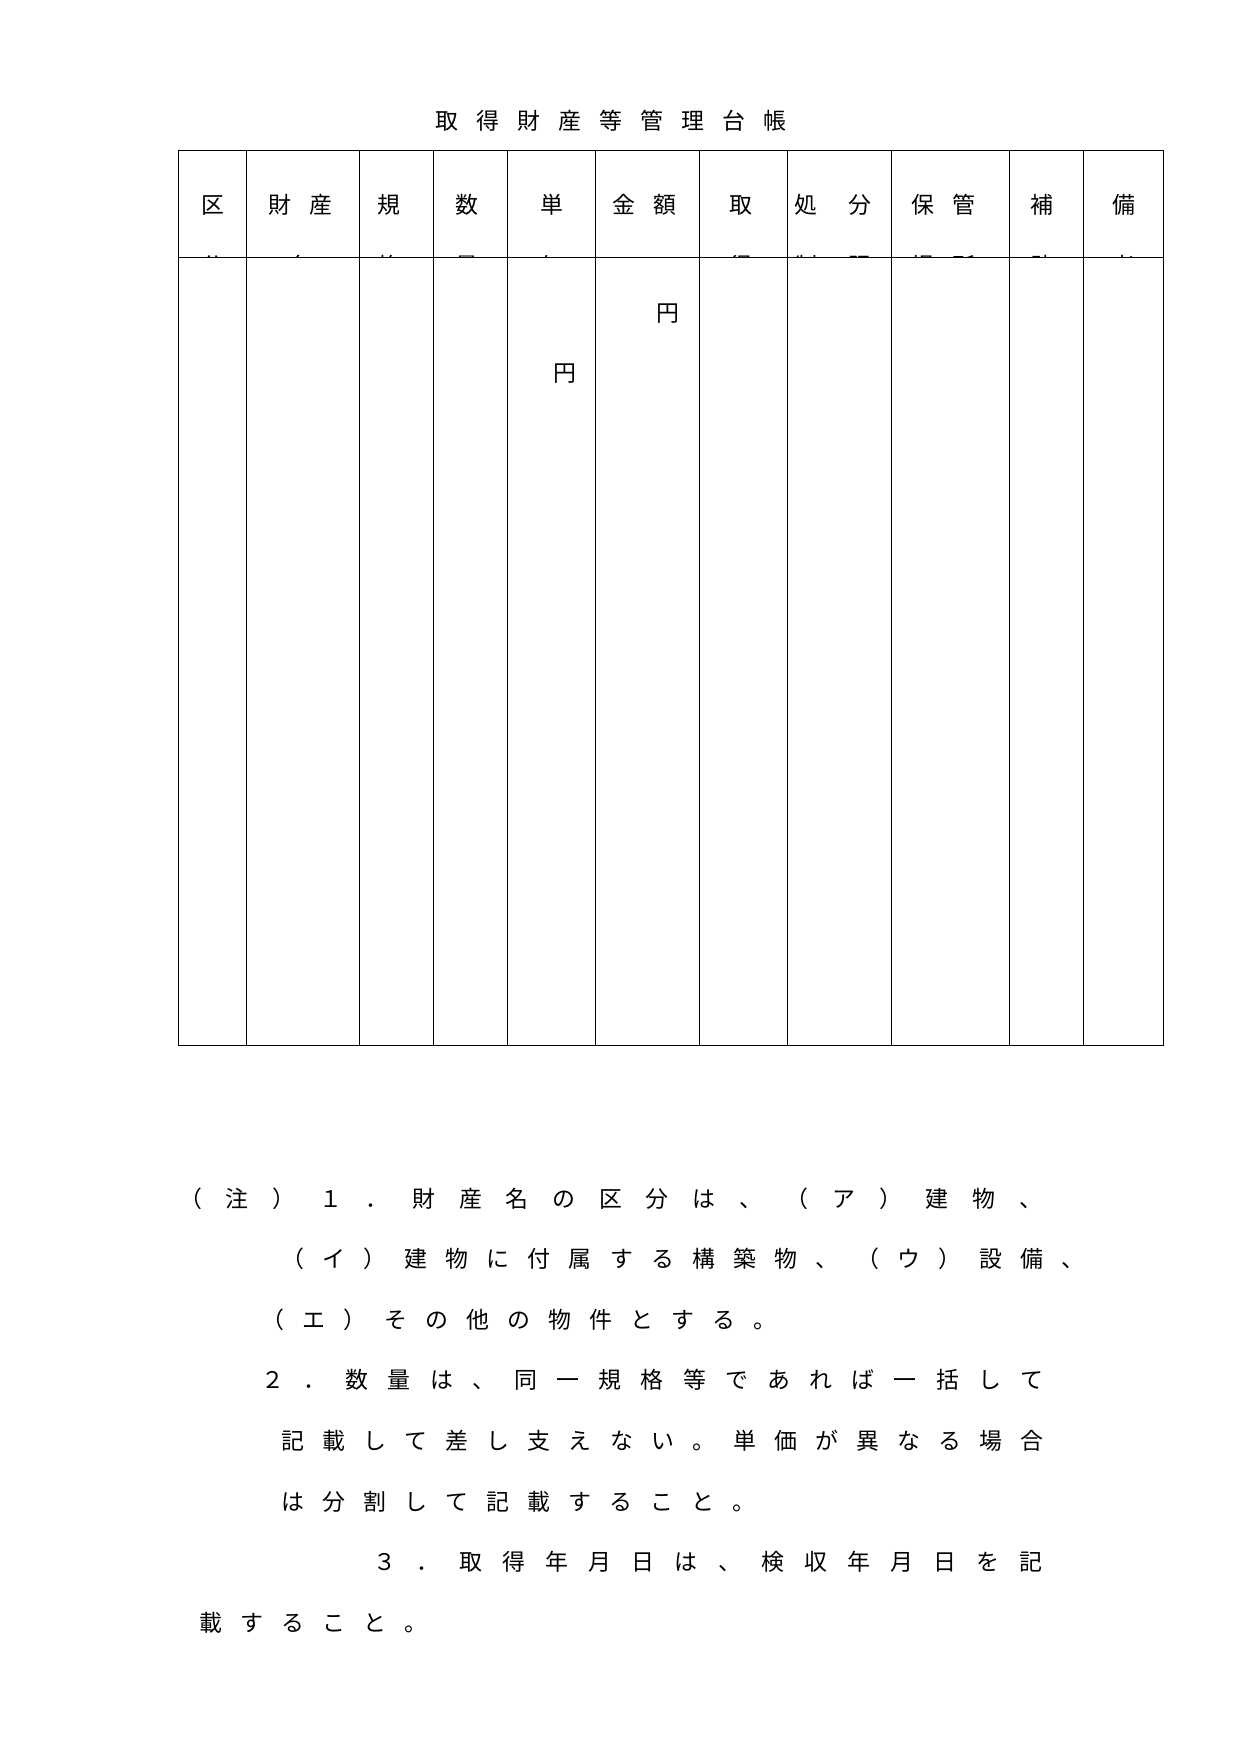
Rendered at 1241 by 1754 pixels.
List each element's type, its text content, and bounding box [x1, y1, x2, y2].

table_header 数量 [434, 151, 507, 257]
table_header 単価 [508, 151, 595, 257]
table_header 保管場所 [892, 151, 1009, 257]
table_header 補助率 [1010, 151, 1083, 257]
text ３．取得年月日は、検収年月日を記載すること。 [193, 1531, 1061, 1652]
table_cell [1010, 258, 1083, 1044]
table_header 取得年月日 [700, 151, 787, 257]
table_cell [179, 258, 246, 1044]
text （注）１．財産名の区分は、（ア）建物、（イ）建物に付属する構築物、（ウ）設備、 [179, 1167, 1061, 1288]
text ２．数量は、同一規格等であれば一括して記載して差し支えない。単価が異なる場合は分割して記載すること。 [246, 1349, 1061, 1531]
table_cell 円 [596, 258, 699, 1044]
table_cell [700, 258, 787, 1044]
table_header 規格 [360, 151, 433, 257]
table_cell [1084, 258, 1163, 1044]
table_header 区分 [179, 151, 246, 257]
table_cell [892, 258, 1009, 1044]
table_cell [434, 258, 507, 1044]
table_cell [247, 258, 359, 1044]
table_header 財産名 [247, 151, 359, 257]
text （エ）その他の物件とする。 [179, 1288, 1061, 1349]
table_cell [360, 258, 433, 1044]
table_cell [788, 258, 891, 1044]
table_header 金額 [596, 151, 699, 257]
table_header 処分制限期間 [788, 151, 891, 257]
text 取得財産等管理台帳 [179, 89, 1061, 149]
table_cell 円 [508, 258, 595, 1044]
table_header 備考 [1084, 151, 1163, 257]
